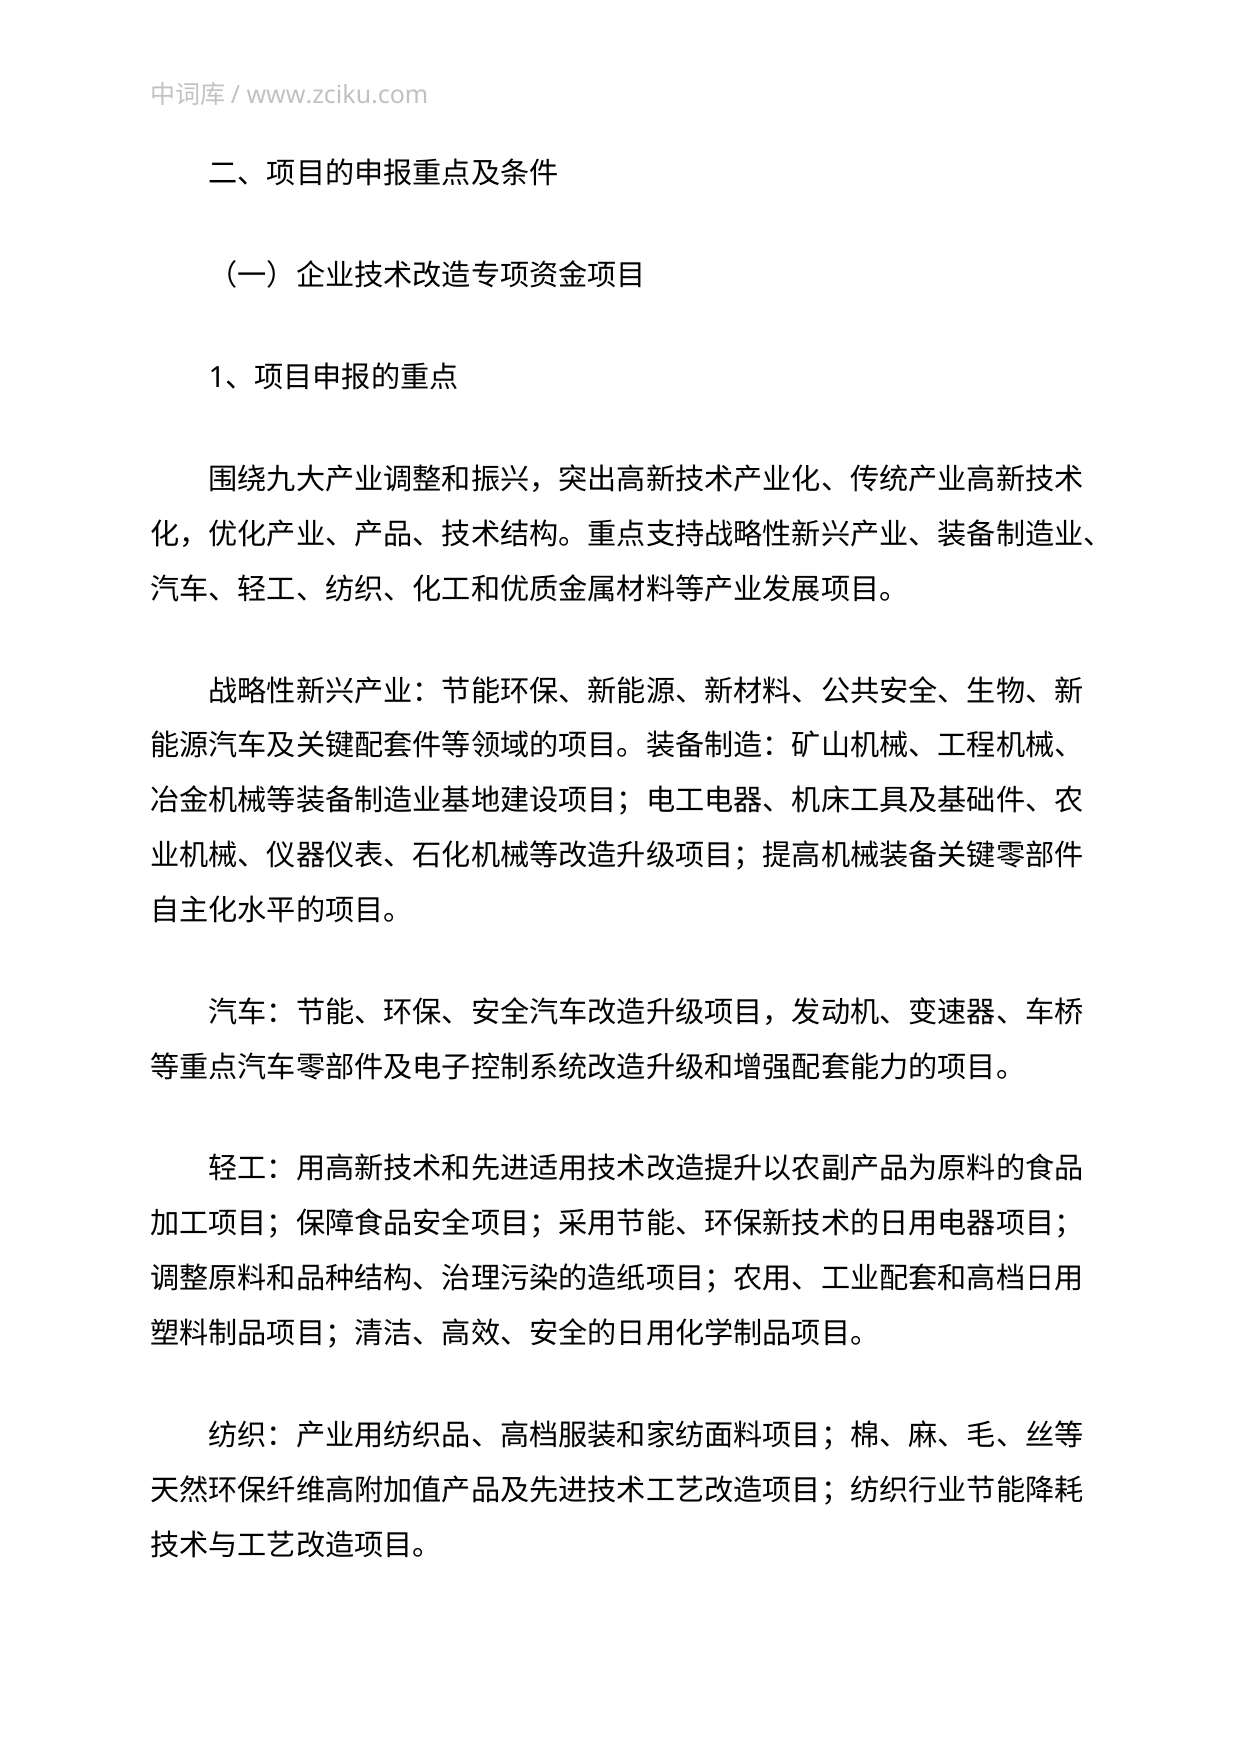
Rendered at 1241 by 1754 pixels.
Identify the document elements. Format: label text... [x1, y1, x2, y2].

text 纺织：产业用纺织品、高档服装和家纺面料项目；棉、麻、毛、丝等天然环保纤维高附加值产品及先进技术工艺改造项目；纺织行业节能降耗技术与工艺改造项目。 [150, 1412, 1090, 1564]
text 二、项目的申报重点及条件 [150, 150, 1090, 192]
text 轻工：用高新技术和先进适用技术改造提升以农副产品为原料的食品加工项目；保障食品安全项目；采用节能、环保新技术的日用电器项目；调整原料和品种结构、治理污染的造纸项目；农用、工业配套和高档日用塑料制品项目；清洁、高效、安全的日用化学制品项目。 [150, 1145, 1090, 1352]
text 1、项目申报的重点 [150, 353, 1090, 396]
text 汽车：节能、环保、安全汽车改造升级项目，发动机、变速器、车桥等重点汽车零部件及电子控制系统改造升级和增强配套能力的项目。 [150, 988, 1090, 1086]
text 战略性新兴产业：节能环保、新能源、新材料、公共安全、生物、新能源汽车及关键配套件等领域的项目。装备制造：矿山机械、工程机械、冶金机械等装备制造业基地建设项目；电工电器、机床工具及基础件、农业机械、仪器仪表、石化机械等改造升级项目；提高机械装备关键零部件自主化水平的项目。 [150, 667, 1090, 929]
text 围绕九大产业调整和振兴，突出高新技术产业化、传统产业高新技术化，优化产业、产品、技术结构。重点支持战略性新兴产业、装备制造业、汽车、轻工、纺织、化工和优质金属材料等产业发展项目。 [150, 456, 1090, 608]
text （一）企业技术改造专项资金项目 [150, 252, 1090, 294]
